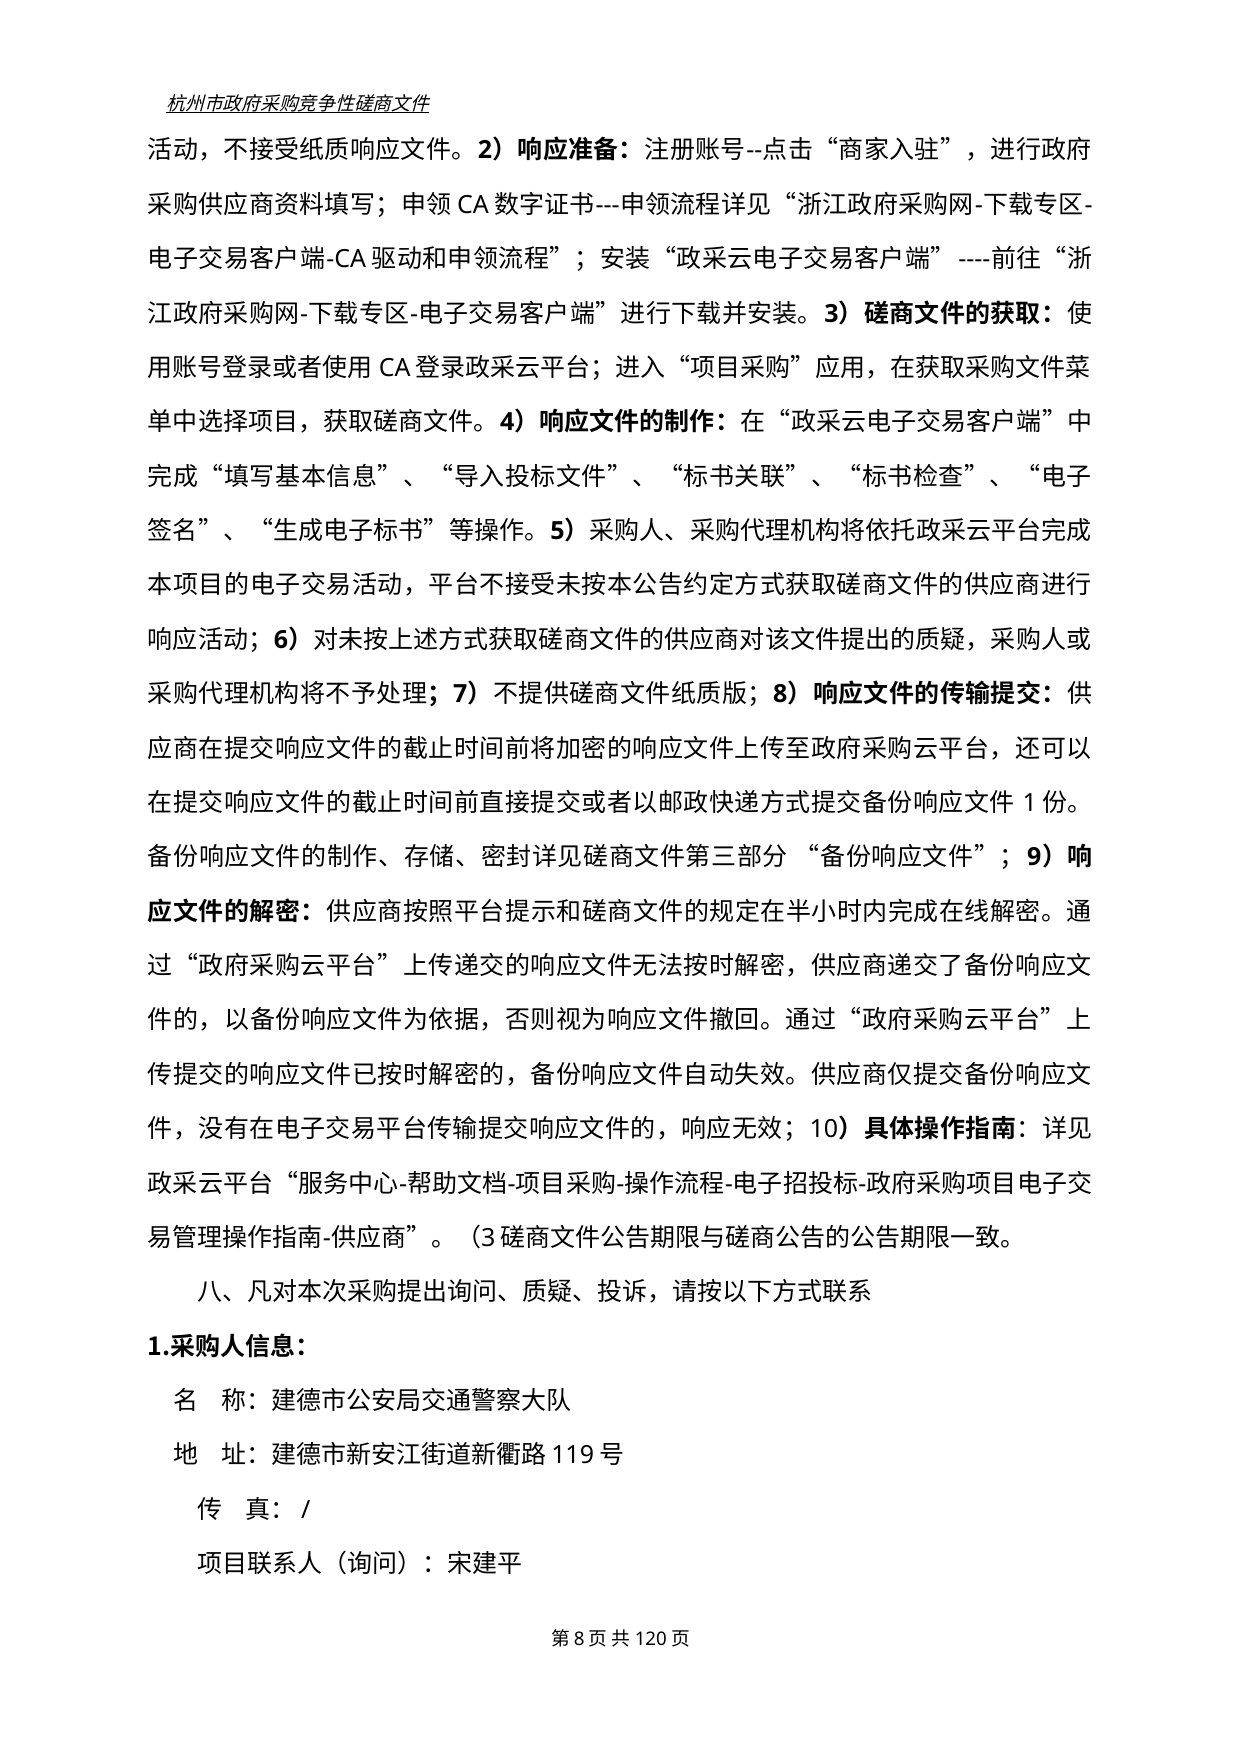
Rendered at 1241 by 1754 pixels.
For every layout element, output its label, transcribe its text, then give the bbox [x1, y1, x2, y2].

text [148, 130, 1092, 1254]
subtitle 1.采购人信息： [148, 1326, 1092, 1362]
text 八、凡对本次采购提出询问、质疑、投诉，请按以下方式联系 [148, 1272, 1092, 1308]
text 项目联系人（询问）：宋建平 [148, 1544, 1092, 1580]
text 名 称：建德市公安局交通警察大队 [148, 1381, 1092, 1417]
text 地 址：建德市新安江街道新衢路119号 [148, 1435, 1092, 1471]
text 传 真： / [148, 1489, 1092, 1526]
